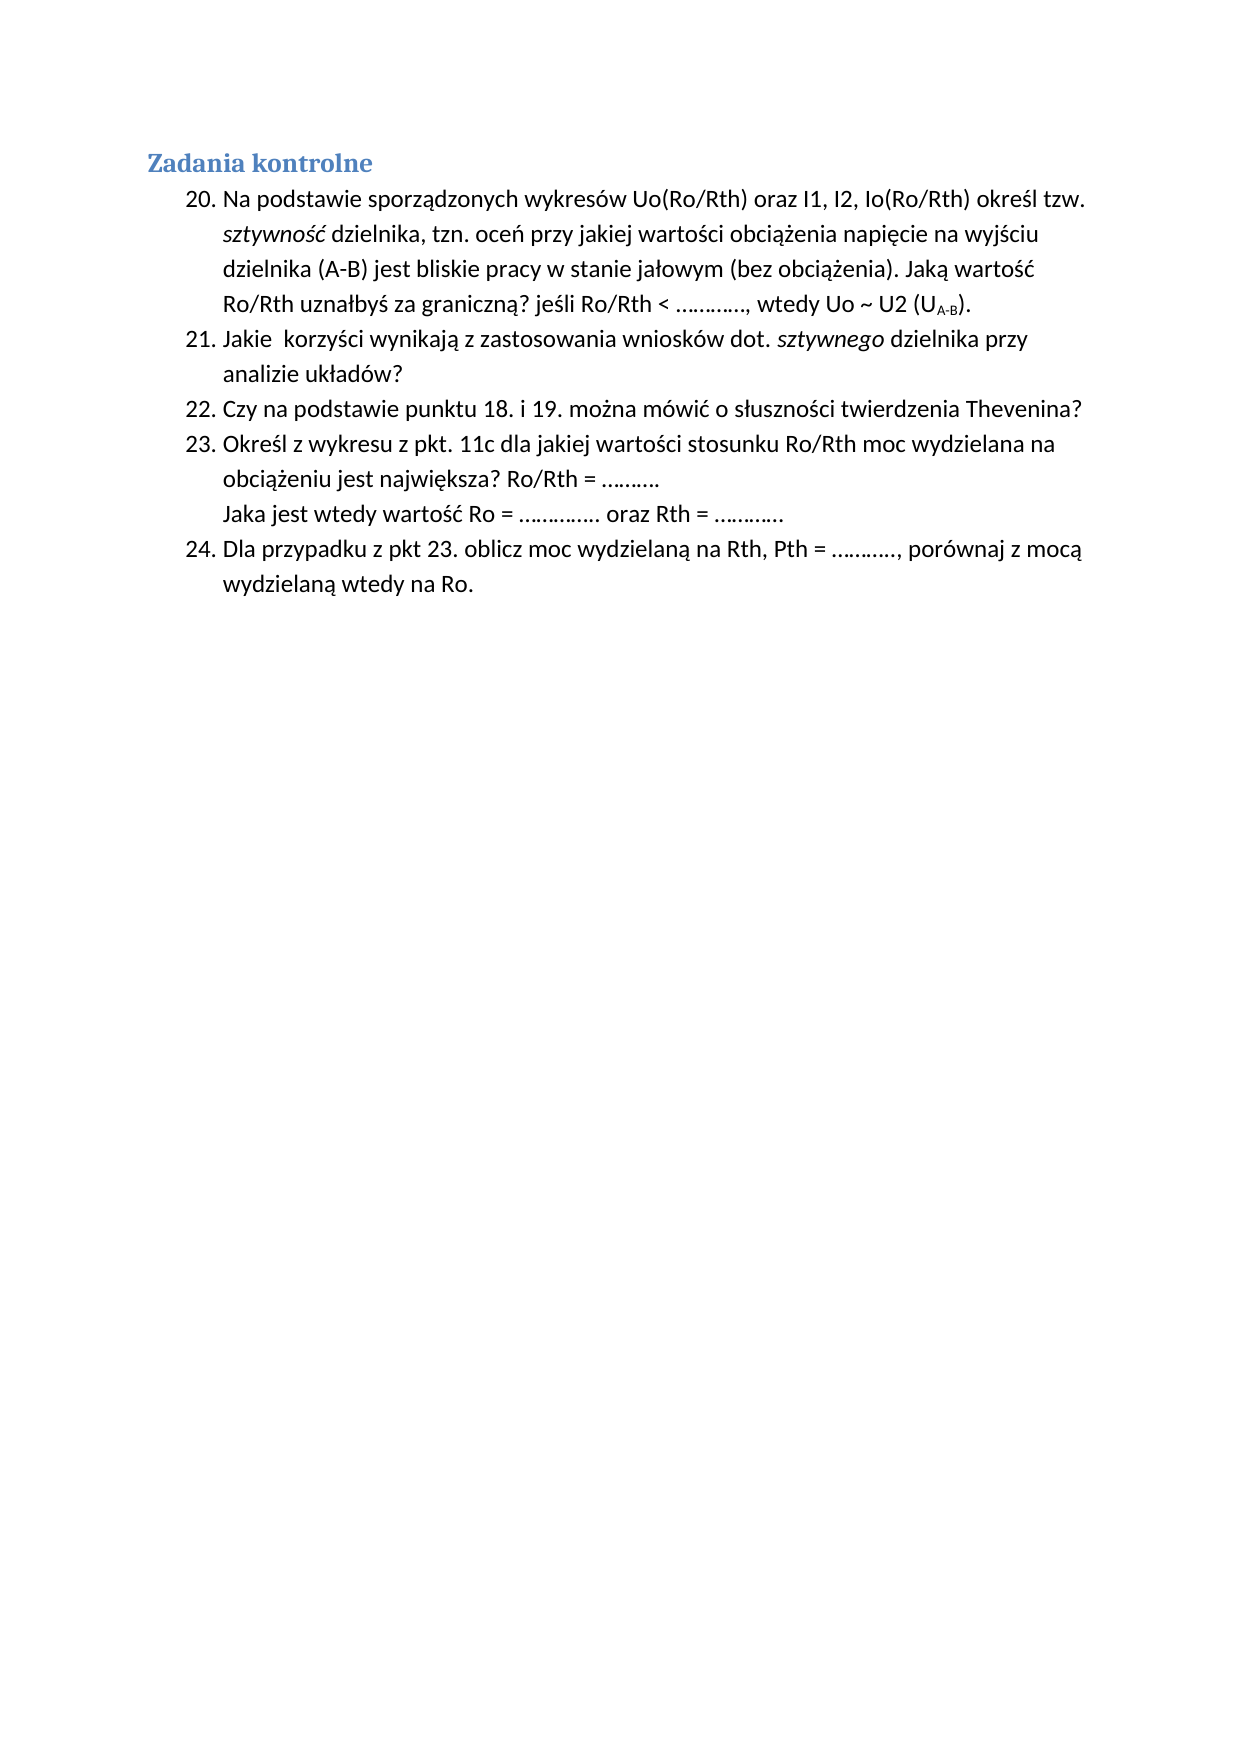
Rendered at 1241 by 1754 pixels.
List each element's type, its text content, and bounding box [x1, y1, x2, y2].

list Dla przypadku z pkt 23. oblicz moc wydzielaną na Rth, Pth = ……….., porównaj z mocą wydzielaną wtedy na Ro. [185, 533, 1093, 599]
list Czy na podstawie punktu 18. i 19. można mówić o słuszności twierdzenia Thevenina? [185, 393, 1093, 424]
list Jakie korzyści wynikają z zastosowania wniosków dot. sztywnego dzielnika przy analizie układów? [185, 323, 1093, 389]
subtitle Zadania kontrolne [148, 148, 1093, 179]
list Na podstawie sporządzonych wykresów Uo(Ro/Rth) oraz I1, I2, Io(Ro/Rth) określ tzw. sztywność dzielnika, tzn. oceń przy jakiej wartości obciążenia napięcie na wyjściu dzielnika (A-B) jest bliskie pracy w stanie jałowym (bez obciążenia). Jaką wartość Ro/Rth uznałbyś za graniczną? jeśli Ro/Rth < …………, wtedy Uo ~ U2 (UA-B). [185, 183, 1093, 319]
list Określ z wykresu z pkt. 11c dla jakiej wartości stosunku Ro/Rth moc wydzielana na obciążeniu jest największa? Ro/Rth = ………. Jaka jest wtedy wartość Ro = ………….. oraz Rth = ………… [185, 428, 1093, 529]
